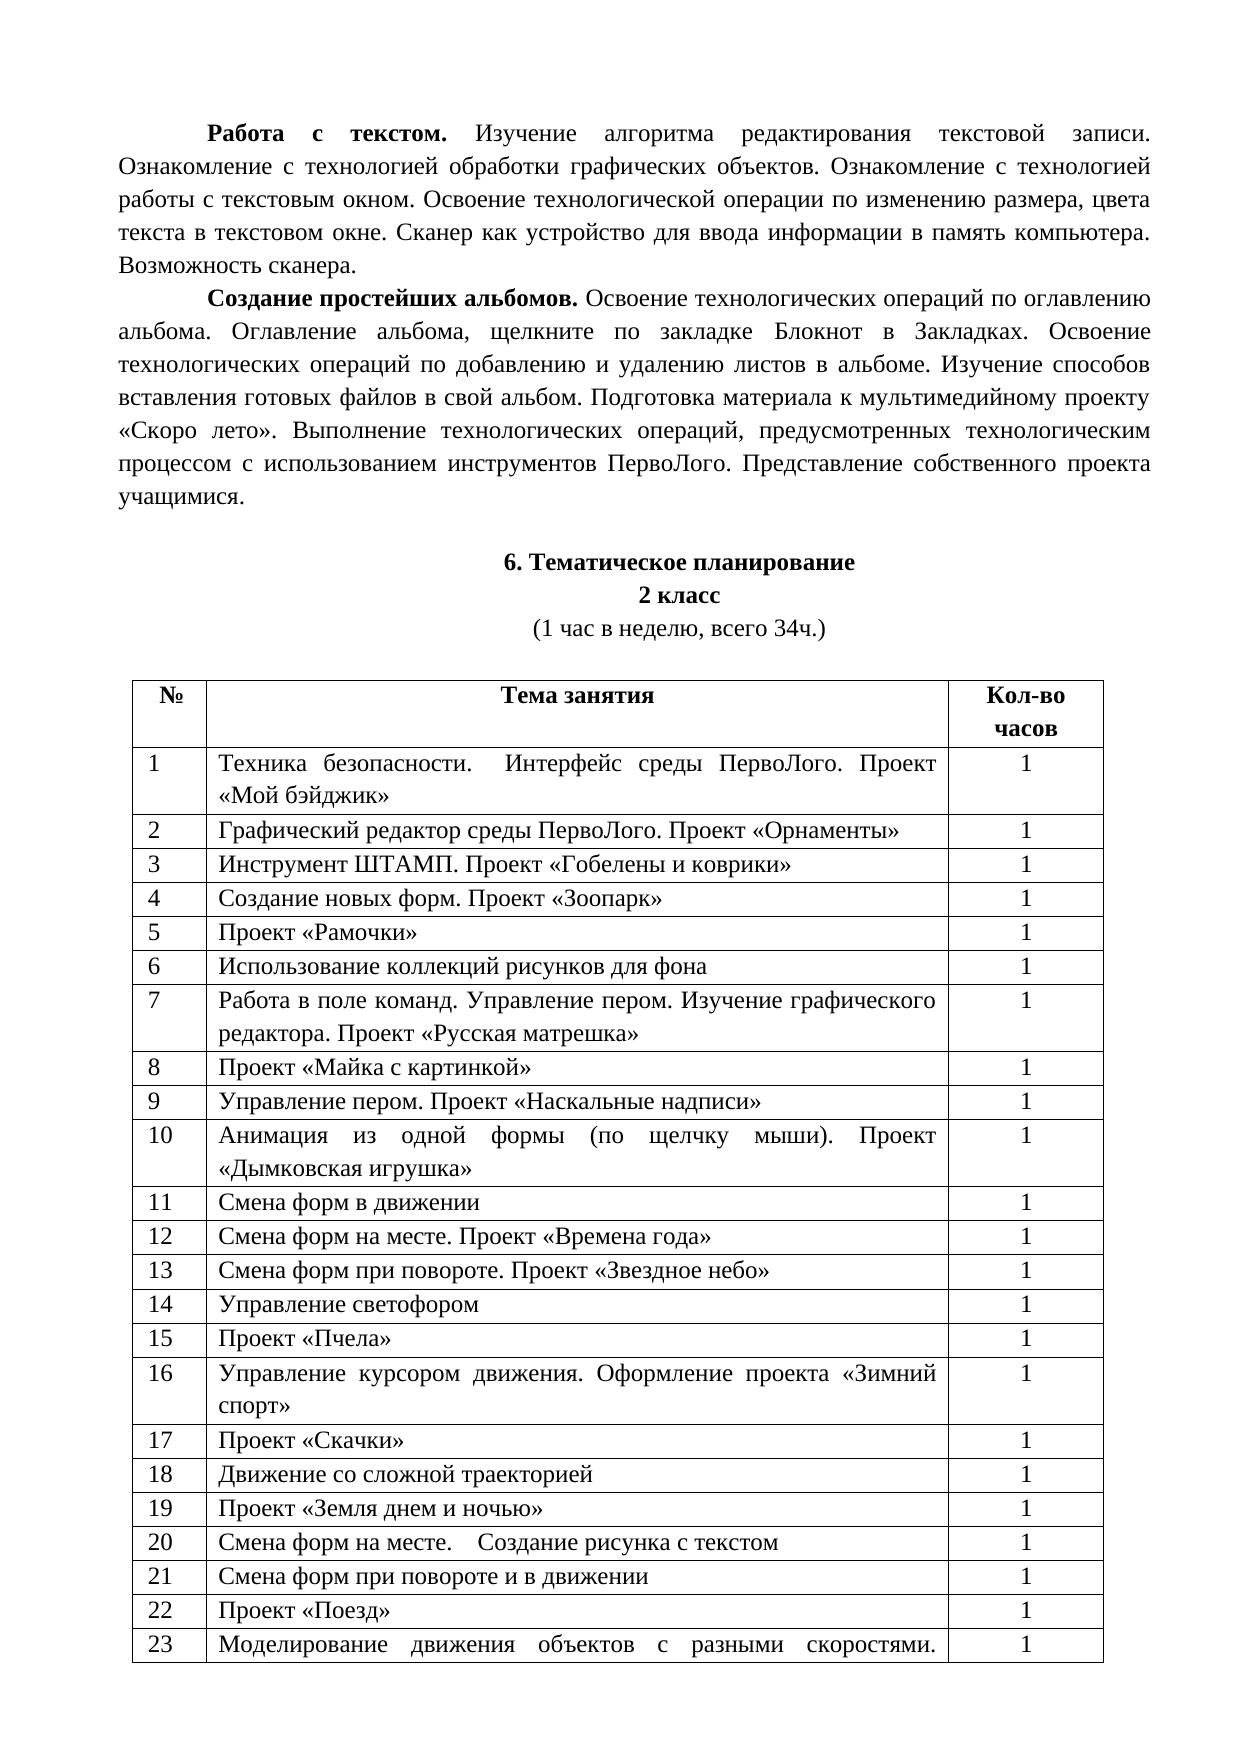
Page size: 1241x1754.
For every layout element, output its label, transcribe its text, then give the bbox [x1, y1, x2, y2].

table_cell 1 [949, 1221, 1103, 1254]
table_cell 1 [949, 1324, 1103, 1357]
table_cell 22 [133, 1595, 206, 1628]
table_cell Инструмент ШТАМП. Проект «Гобелены и коврики» [207, 849, 948, 882]
table_cell 14 [133, 1290, 206, 1322]
text Создание простейших альбомов. Освоение технологических операций по оглавлению альбома. Оглавление альбома, щелкните по закладке Блокнот в Закладках. Освоение технологических операций по добавлению и удалению листов в альбоме. Изучение способов вставления готовых файлов в свой альбом. Подготовка материала к мультимедийному проекту «Скоро лето». Выполнение технологических операций, предусмотренных технологическим процессом с использованием инструментов ПервоЛого. Представление собственного проекта учащимися. [118, 283, 1152, 510]
table_cell 1 [949, 849, 1103, 882]
table_cell Проект «Поезд» [207, 1595, 948, 1628]
table_cell Проект «Рамочки» [207, 917, 948, 950]
table_cell 1 [949, 1459, 1103, 1492]
table_cell 21 [133, 1561, 206, 1594]
table_cell 1 [949, 1358, 1103, 1424]
table_cell Смена форм при повороте и в движении [207, 1561, 948, 1594]
table_cell 17 [133, 1425, 206, 1458]
table_cell 8 [133, 1052, 206, 1085]
table_cell 1 [949, 883, 1103, 916]
table_cell 1 [949, 815, 1103, 848]
table_cell Управление курсором движения. Оформление проекта «Зимний спорт» [207, 1358, 948, 1424]
text 6. Тематическое планирование [118, 547, 1152, 576]
table_cell Движение со сложной траекторией [207, 1459, 948, 1492]
table_cell 1 [949, 1425, 1103, 1458]
table_cell Графический редактор среды ПервоЛого. Проект «Орнаменты» [207, 815, 948, 848]
table_cell 18 [133, 1459, 206, 1492]
table_cell 1 [949, 1255, 1103, 1288]
text Работа с текстом. Изучение алгоритма редактирования текстовой записи. Ознакомление с технологией обработки графических объектов. Ознакомление с технологией работы с текстовым окном. Освоение технологической операции по изменению размера, цвета текста в текстовом окне. Сканер как устройство для ввода информации в память компьютера. Возможность сканера. [118, 118, 1152, 279]
table_cell 1 [949, 1527, 1103, 1560]
table_cell 5 [133, 917, 206, 950]
table_cell 15 [133, 1324, 206, 1357]
table_cell 1 [949, 1120, 1103, 1186]
table_cell Управление светофором [207, 1290, 948, 1322]
table_cell 1 [949, 1595, 1103, 1628]
table_cell 7 [133, 985, 206, 1051]
table_cell 16 [133, 1358, 206, 1424]
table_cell 1 [949, 985, 1103, 1051]
table_cell 1 [949, 1290, 1103, 1322]
table_cell 1 [133, 748, 206, 814]
table_cell Управление пером. Проект «Наскальные надписи» [207, 1086, 948, 1119]
table_cell 1 [949, 1086, 1103, 1119]
table_cell Использование коллекций рисунков для фона [207, 951, 948, 984]
table_cell Техника безопасности. Интерфейс среды ПервоЛого. Проект «Мой бэйджик» [207, 748, 948, 814]
table_cell 6 [133, 951, 206, 984]
table_cell 20 [133, 1527, 206, 1560]
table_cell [207, 1629, 948, 1662]
table_cell 13 [133, 1255, 206, 1288]
table_header Тема занятия [207, 681, 948, 747]
text 2 класс [118, 580, 1152, 609]
table_header Кол-во часов [949, 681, 1103, 747]
table_cell Проект «Скачки» [207, 1425, 948, 1458]
table_cell 1 [949, 1493, 1103, 1526]
table_cell 19 [133, 1493, 206, 1526]
table_cell Анимация из одной формы (по щелчку мыши). Проект «Дымковская игрушка» [207, 1120, 948, 1186]
table_cell Смена форм на месте. Создание рисунка с текстом [207, 1527, 948, 1560]
table_cell 1 [949, 1561, 1103, 1594]
table_cell Работа в поле команд. Управление пером. Изучение графического редактора. Проект «Русская матрешка» [207, 985, 948, 1051]
table_cell Проект «Земля днем и ночью» [207, 1493, 948, 1526]
table_cell Смена форм на месте. Проект «Времена года» [207, 1221, 948, 1254]
table_cell 1 [949, 917, 1103, 950]
table_cell 4 [133, 883, 206, 916]
table_cell 1 [949, 748, 1103, 814]
table_cell 1 [949, 1629, 1103, 1662]
table_cell 1 [949, 951, 1103, 984]
table_cell 12 [133, 1221, 206, 1254]
table_cell 1 [949, 1052, 1103, 1085]
table_cell Проект «Майка с картинкой» [207, 1052, 948, 1085]
table_cell 9 [133, 1086, 206, 1119]
table_cell 10 [133, 1120, 206, 1186]
table_cell 11 [133, 1187, 206, 1220]
table_cell 3 [133, 849, 206, 882]
table_cell Смена форм в движении [207, 1187, 948, 1220]
text (1 час в неделю, всего 34ч.) [118, 613, 1152, 642]
table_cell 2 [133, 815, 206, 848]
table_cell Проект «Пчела» [207, 1324, 948, 1357]
table_cell Смена форм при повороте. Проект «Звездное небо» [207, 1255, 948, 1288]
table_cell Создание новых форм. Проект «Зоопарк» [207, 883, 948, 916]
table_cell 1 [949, 1187, 1103, 1220]
table_header № [133, 681, 206, 747]
table_cell 23 [133, 1629, 206, 1662]
